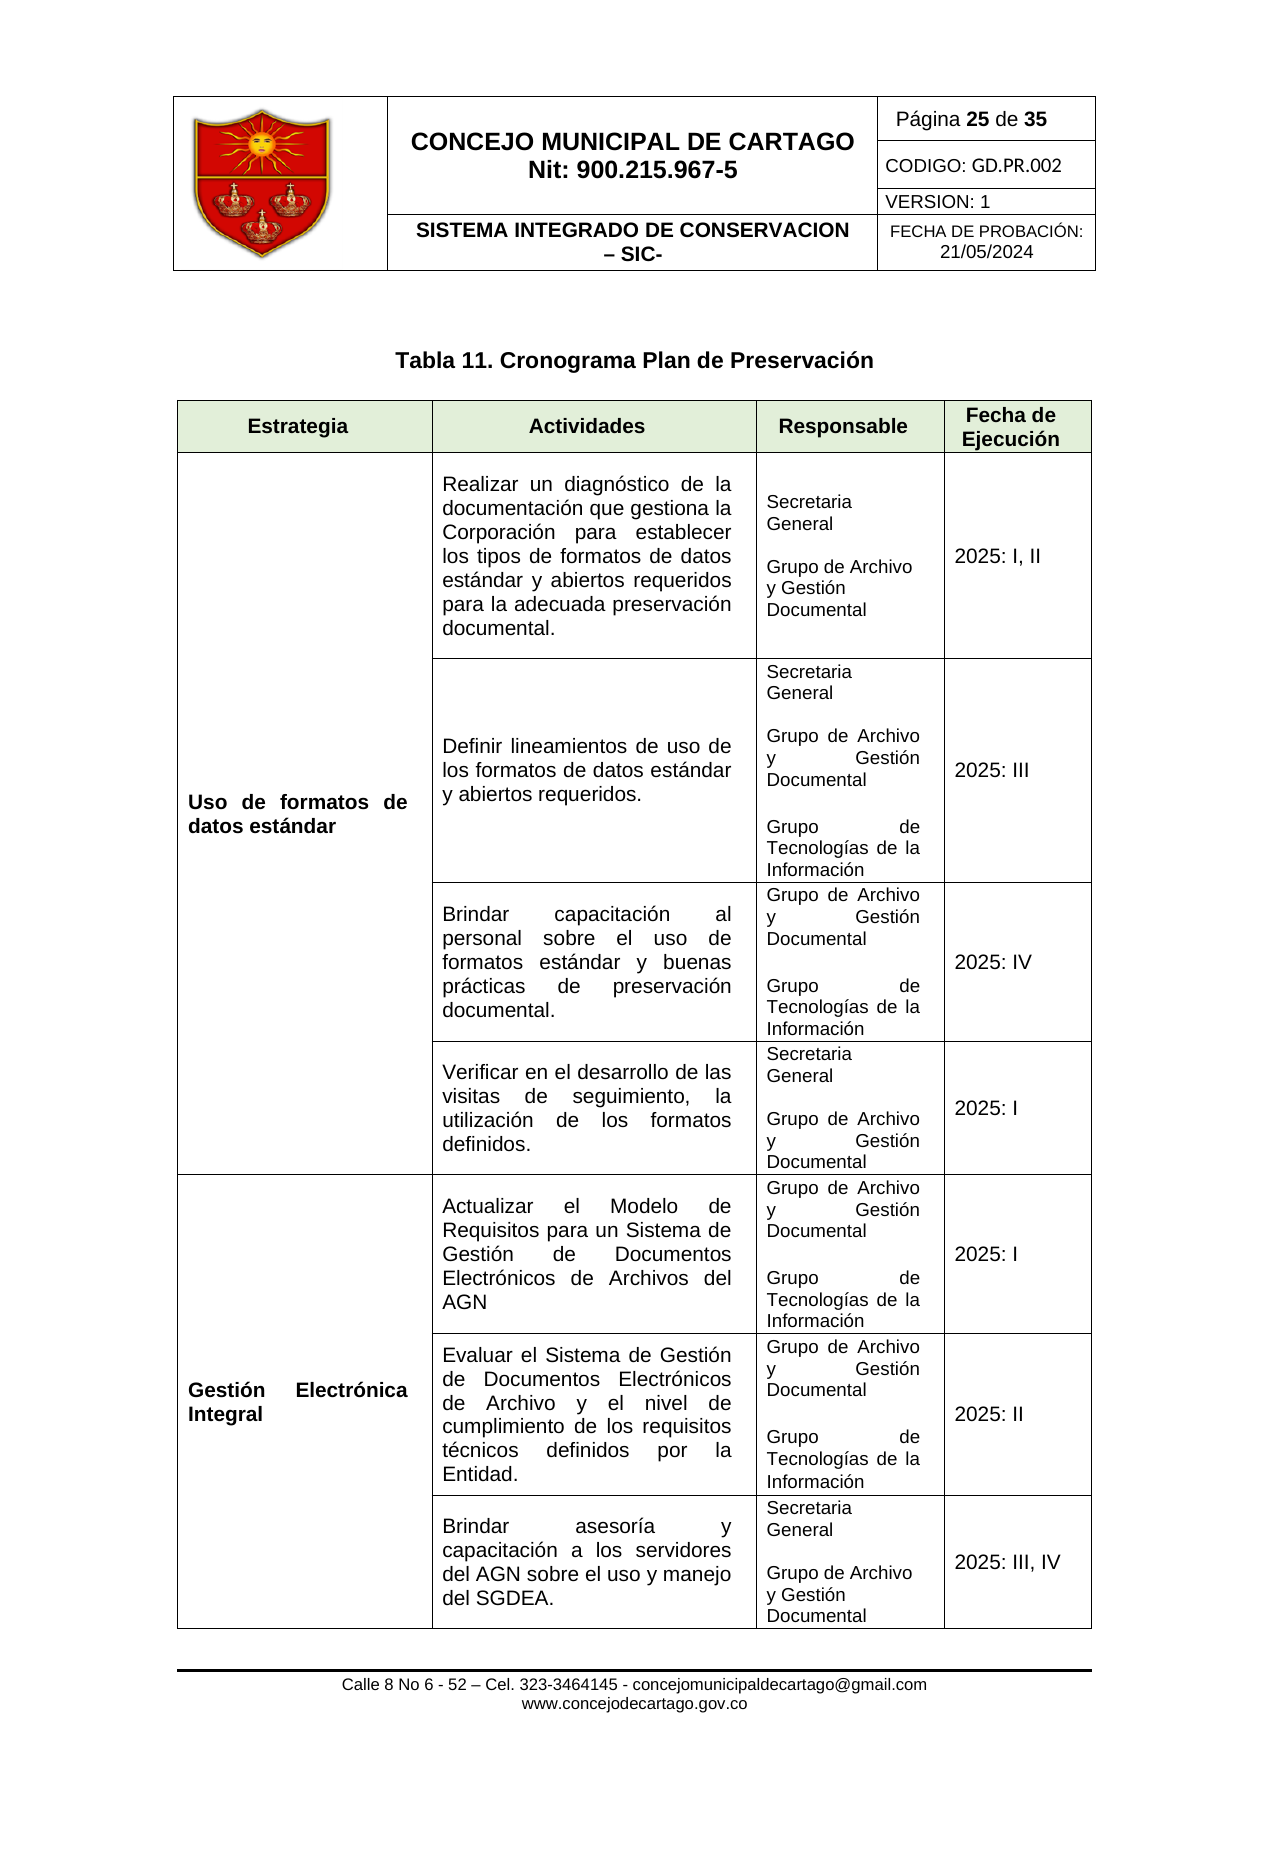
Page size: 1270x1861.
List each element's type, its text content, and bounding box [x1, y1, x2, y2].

table_cell Secretaria General Grupo de Archivo y Gestión Documental Grupo de Tecnologías de la Información [757, 659, 944, 882]
table_cell Secretaria General Grupo de Archivo y Gestión Documental [757, 1496, 944, 1628]
table_cell Brindar asesoría y capacitación a los servidores del AGN sobre el uso y manejo del SGDEA. [433, 1496, 756, 1628]
table_cell Grupo de Archivo y Gestión Documental Grupo de Tecnologías de la Información [757, 1334, 944, 1494]
text Tabla 11. Cronograma Plan de Preservación [177, 347, 1092, 373]
table_header Actividades [433, 401, 756, 452]
table_header Estrategia [178, 401, 432, 452]
picture [180, 97, 343, 270]
table_cell Uso de formatos de datos estándar [178, 453, 432, 1174]
table_cell Brindar capacitación al personal sobre el uso de formatos estándar y buenas prácticas de preservación documental. [433, 883, 756, 1041]
table_cell 2025: III, IV [945, 1496, 1091, 1628]
table_cell Actualizar el Modelo de Requisitos para un Sistema de Gestión de Documentos Electrónicos de Archivos del AGN [433, 1175, 756, 1333]
table_cell 2025: I, II [945, 453, 1091, 658]
table_cell Grupo de Archivo y Gestión Documental Grupo de Tecnologías de la Información [757, 1175, 944, 1333]
table_cell 2025: I [945, 1175, 1091, 1333]
table_cell Gestión Electrónica Integral [178, 1175, 432, 1628]
table_cell 2025: III [945, 659, 1091, 882]
table_cell Secretaria General Grupo de Archivo y Gestión Documental [757, 453, 944, 658]
table_cell 2025: IV [945, 883, 1091, 1041]
table_cell Evaluar el Sistema de Gestión de Documentos Electrónicos de Archivo y el nivel de cumplimiento de los requisitos técnicos definidos por la Entidad. [433, 1334, 756, 1494]
table_cell Grupo de Archivo y Gestión Documental Grupo de Tecnologías de la Información [757, 883, 944, 1041]
table_cell Verificar en el desarrollo de las visitas de seguimiento, la utilización de los formatos definidos. [433, 1042, 756, 1174]
table_cell Definir lineamientos de uso de los formatos de datos estándar y abiertos requeridos. [433, 659, 756, 882]
table_cell 2025: I [945, 1042, 1091, 1174]
table_cell Realizar un diagnóstico de la documentación que gestiona la Corporación para establecer los tipos de formatos de datos estándar y abiertos requeridos para la adecuada preservación documental. [433, 453, 756, 658]
table_cell 2025: II [945, 1334, 1091, 1494]
table_cell Secretaria General Grupo de Archivo y Gestión Documental [757, 1042, 944, 1174]
table_header Fecha de Ejecución [945, 401, 1091, 452]
table_header Responsable [757, 401, 944, 452]
